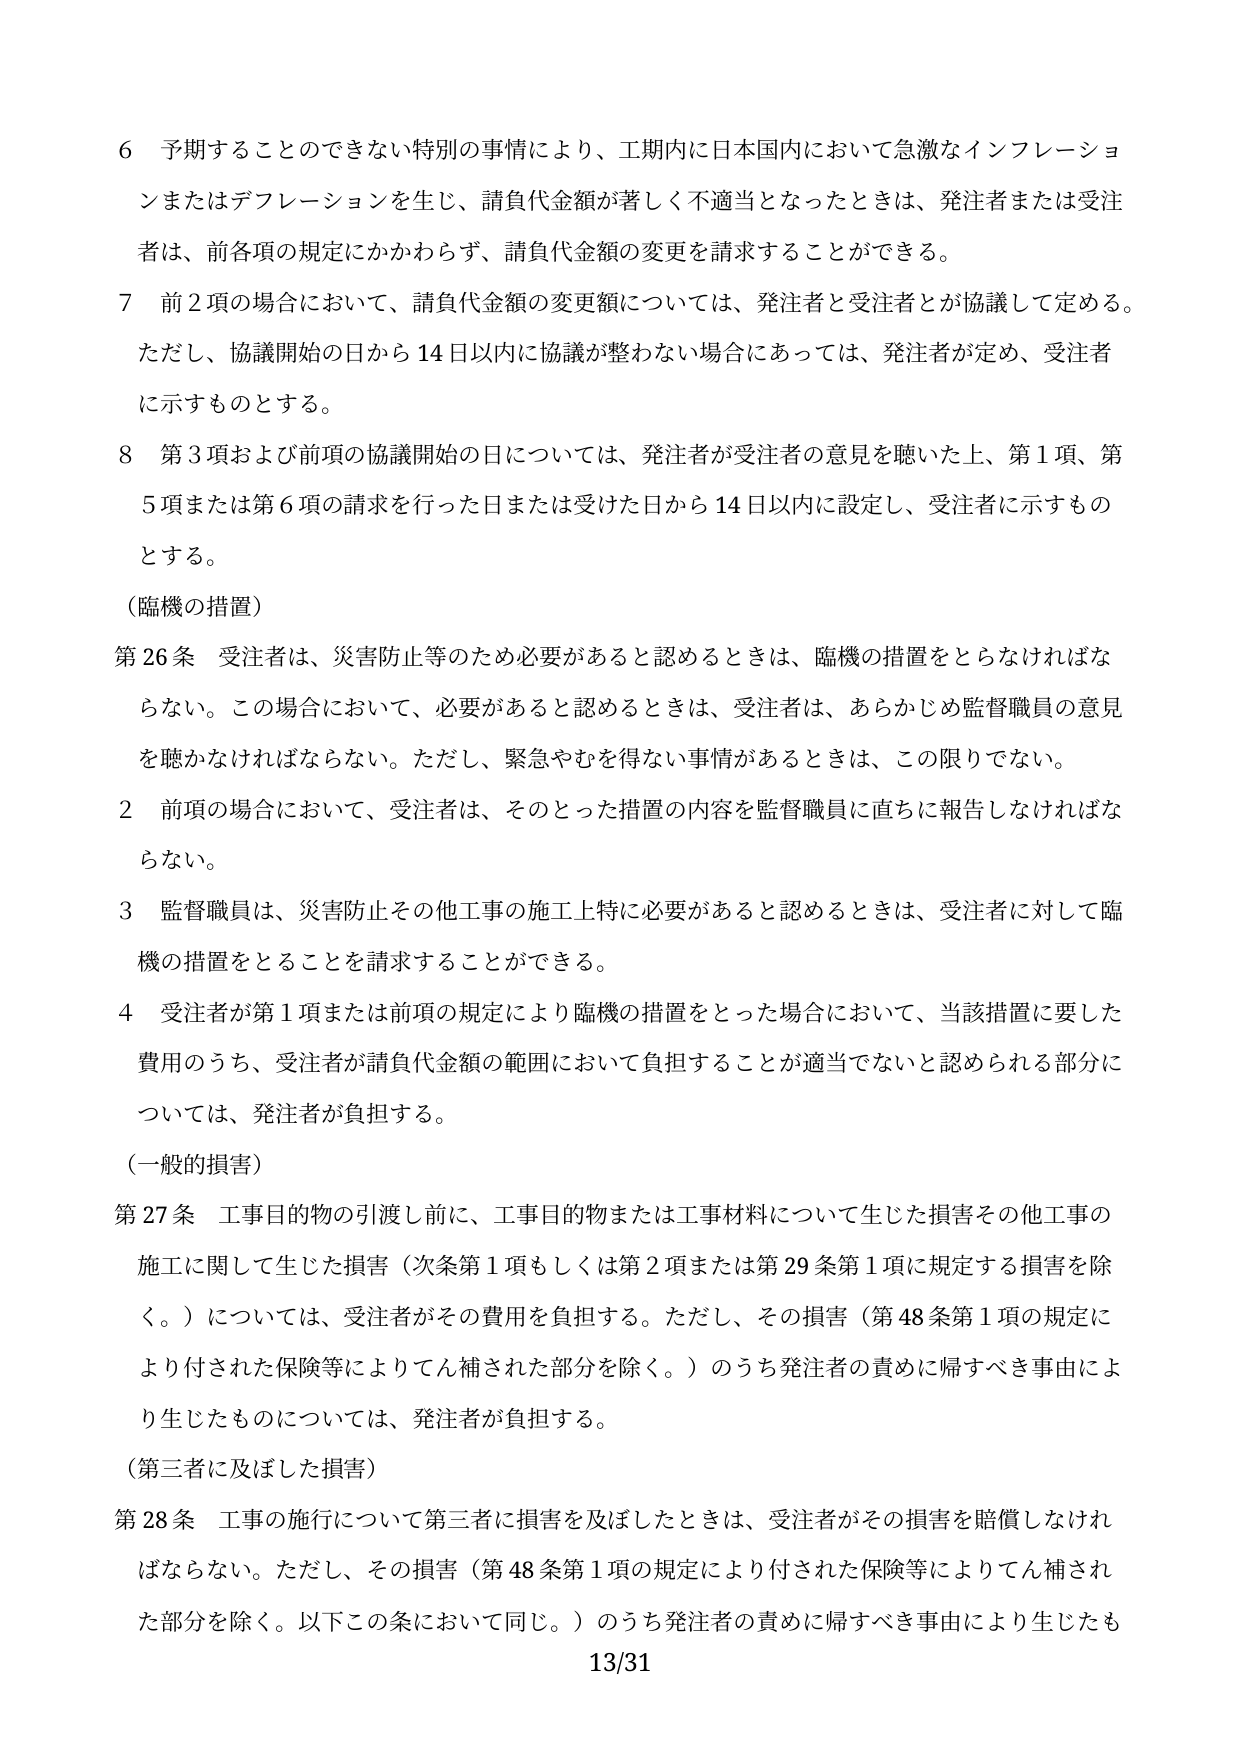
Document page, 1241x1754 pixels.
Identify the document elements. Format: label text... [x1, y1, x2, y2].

text 第26条 受注者は、災害防止等のため必要があると認めるときは、臨機の措置をとらなければならない。この場合において、必要があると認めるときは、受注者は、あらかじめ監督職員の意見を聴かなければならない。ただし、緊急やむを得ない事情があるときは、この限りでない。 [114, 622, 1126, 774]
text ２ 前項の場合において、受注者は、そのとった措置の内容を監督職員に直ちに報告しなければならない。 [114, 774, 1126, 876]
text （臨機の措置） [114, 571, 1126, 622]
text （一般的損害） [114, 1129, 1126, 1180]
text ７ 前２項の場合において、請負代金額の変更額については、発注者と受注者とが協議して定める。ただし、協議開始の日から14日以内に協議が整わない場合にあっては、発注者が定め、受注者に示すものとする。 [114, 267, 1126, 419]
text ６ 予期することのできない特別の事情により、工期内に日本国内において急激なインフレーションまたはデフレーションを生じ、請負代金額が著しく不適当となったときは、発注者または受注者は、前各項の規定にかかわらず、請負代金額の変更を請求することができる。 [114, 114, 1126, 267]
text ８ 第３項および前項の協議開始の日については、発注者が受注者の意見を聴いた上、第１項、第５項または第６項の請求を行った日または受けた日から14日以内に設定し、受注者に示すものとする。 [114, 419, 1126, 571]
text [114, 1484, 1126, 1636]
text ４ 受注者が第１項または前項の規定により臨機の措置をとった場合において、当該措置に要した費用のうち、受注者が請負代金額の範囲において負担することが適当でないと認められる部分については、発注者が負担する。 [114, 977, 1126, 1129]
text 第27条 工事目的物の引渡し前に、工事目的物または工事材料について生じた損害その他工事の施工に関して生じた損害（次条第１項もしくは第２項または第29条第１項に規定する損害を除く。）については、受注者がその費用を負担する。ただし、その損害（第48条第１項の規定により付された保険等によりてん補された部分を除く。）のうち発注者の責めに帰すべき事由により生じたものについては、発注者が負担する。 [114, 1180, 1126, 1433]
text ３ 監督職員は、災害防止その他工事の施工上特に必要があると認めるときは、受注者に対して臨機の措置をとることを請求することができる。 [114, 876, 1126, 977]
text （第三者に及ぼした損害） [114, 1433, 1126, 1484]
